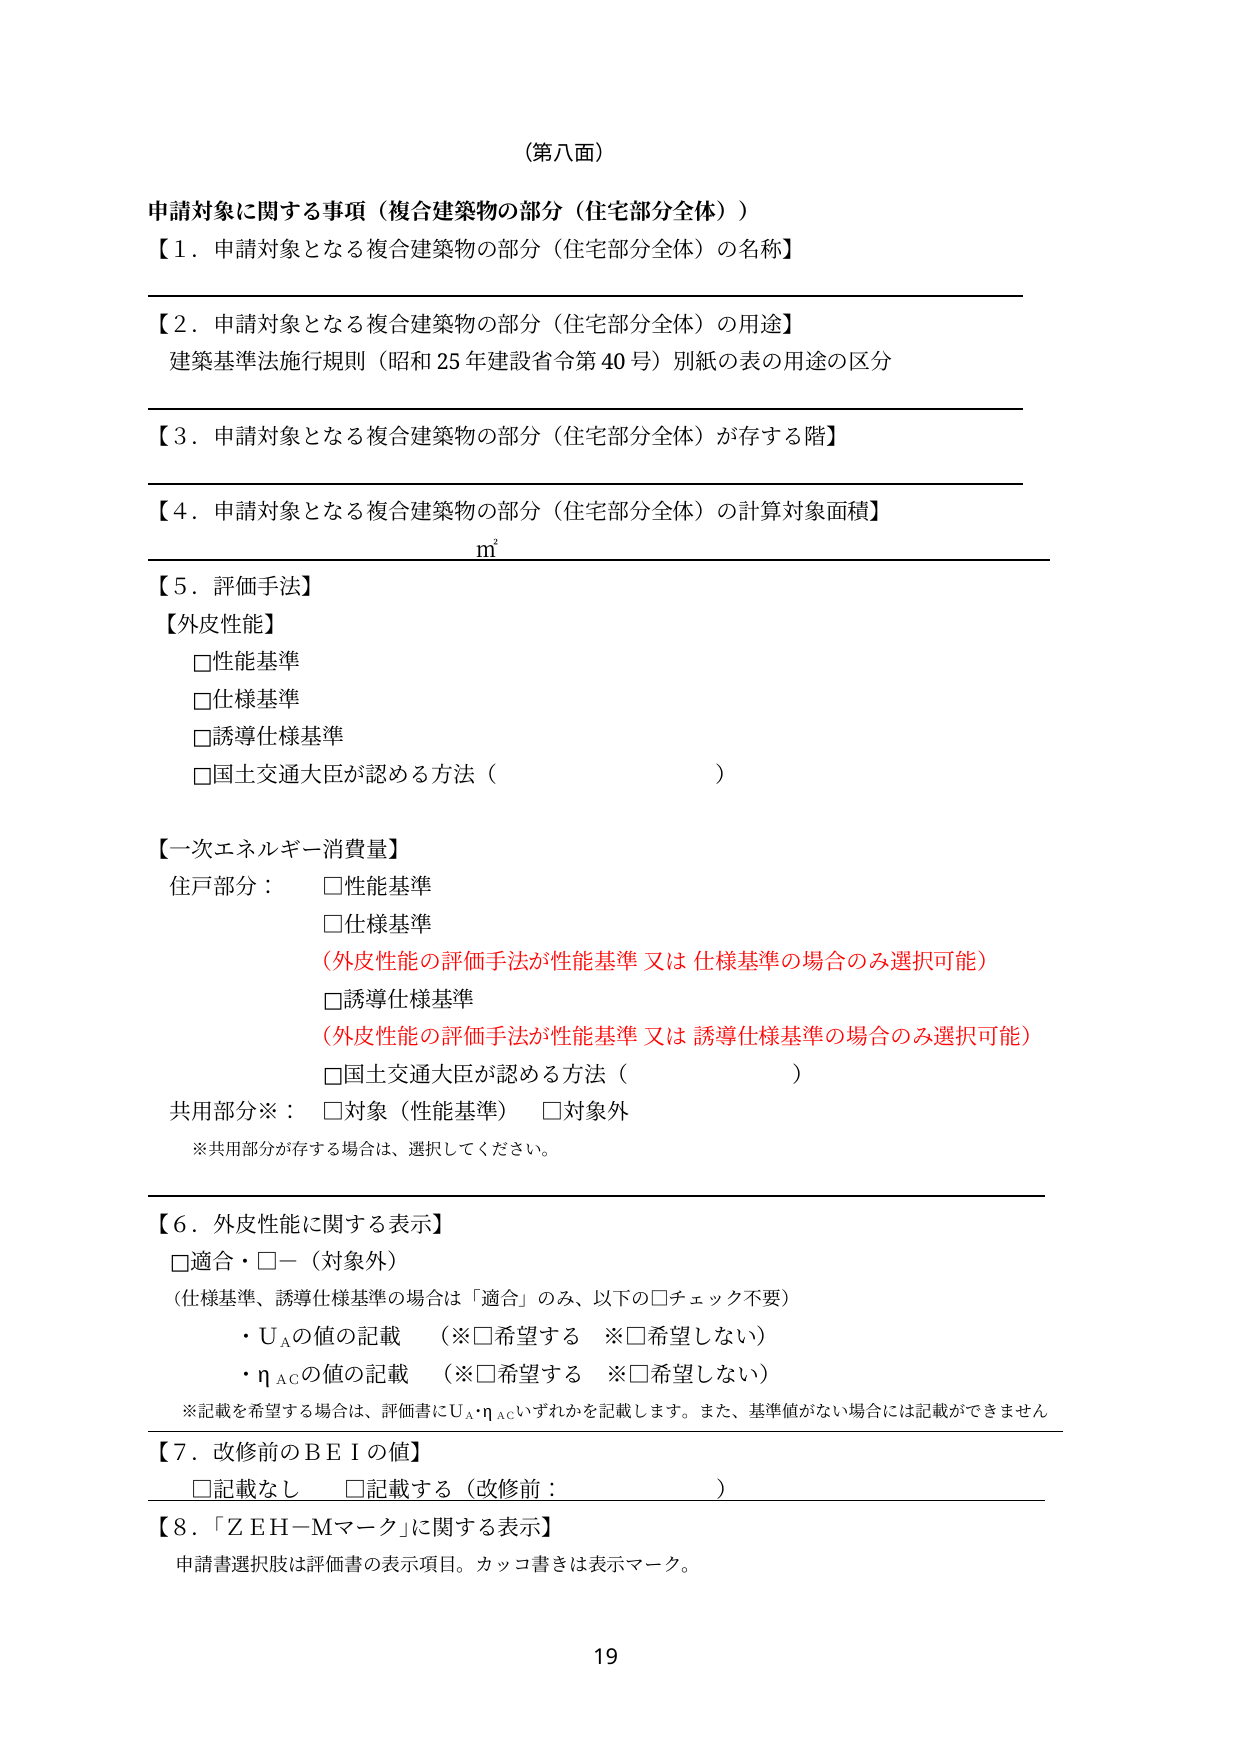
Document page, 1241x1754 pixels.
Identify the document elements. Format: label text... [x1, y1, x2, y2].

text 【１．申請対象となる複合建築物の部分（住宅部分全体）の名称】 [148, 229, 1063, 266]
text 申請対象に関する事項（複合建築物の部分（住宅部分全体）） [148, 191, 1063, 229]
text □記載なし □記載する（改修前： ） [148, 1469, 1063, 1507]
text 【２．申請対象となる複合建築物の部分（住宅部分全体）の用途】 [148, 304, 1063, 341]
text □適合・□－（対象外） [148, 1241, 1063, 1279]
text 住戸部分： □性能基準 [148, 866, 1063, 904]
text 【４．申請対象となる複合建築物の部分（住宅部分全体）の計算対象面積】 [148, 491, 1063, 529]
text 共用部分※： □対象（性能基準） □対象外 [148, 1091, 1063, 1129]
text 【８．｢ＺＥＨ－Ｍマーク｣に関する表示】 [148, 1507, 1063, 1544]
text □国土交通大臣が認める方法（ ） [148, 1054, 1063, 1091]
text □誘導仕様基準 [148, 979, 1063, 1016]
text 【外皮性能】 [133, 604, 1063, 641]
text 【５．評価手法】 [148, 566, 1063, 604]
text （仕様基準、誘導仕様基準の場合は「適合」のみ、以下の□チェック不要） [148, 1279, 1063, 1316]
text ※記載を希望する場合は、評価書にＵＡ･ηＡＣいずれかを記載します。また、基準値がない場合には記載ができません [148, 1391, 1063, 1431]
text □仕様基準 [148, 904, 1063, 941]
text 【一次エネルギー消費量】 [148, 829, 1063, 866]
text ㎡ [148, 529, 1063, 566]
text □仕様基準 [148, 679, 1063, 716]
text 【７．改修前のＢＥＩの値】 [148, 1432, 1063, 1469]
text ※共用部分が存する場合は、選択してください。 [148, 1129, 1063, 1166]
text □国土交通大臣が認める方法（ ） [148, 754, 1063, 791]
text （外皮性能の評価手法が性能基準 又は 仕様基準の場合のみ選択可能） [148, 941, 1063, 979]
text 建築基準法施行規則（昭和25年建設省令第40号）別紙の表の用途の区分 [148, 341, 1063, 379]
text ・ηＡＣの値の記載 （※□希望する ※□希望しない） [148, 1354, 1063, 1391]
text 【６．外皮性能に関する表示】 [148, 1204, 1063, 1241]
text □性能基準 [148, 641, 1063, 679]
text 【３．申請対象となる複合建築物の部分（住宅部分全体）が存する階】 [148, 416, 1063, 454]
text 申請書選択肢は評価書の表示項目。カッコ書きは表示マーク。 [148, 1544, 1063, 1582]
text （外皮性能の評価手法が性能基準 又は 誘導仕様基準の場合のみ選択可能） [148, 1016, 1063, 1054]
text ・ＵＡの値の記載 （※□希望する ※□希望しない） [148, 1316, 1063, 1354]
text □誘導仕様基準 [148, 716, 1063, 754]
